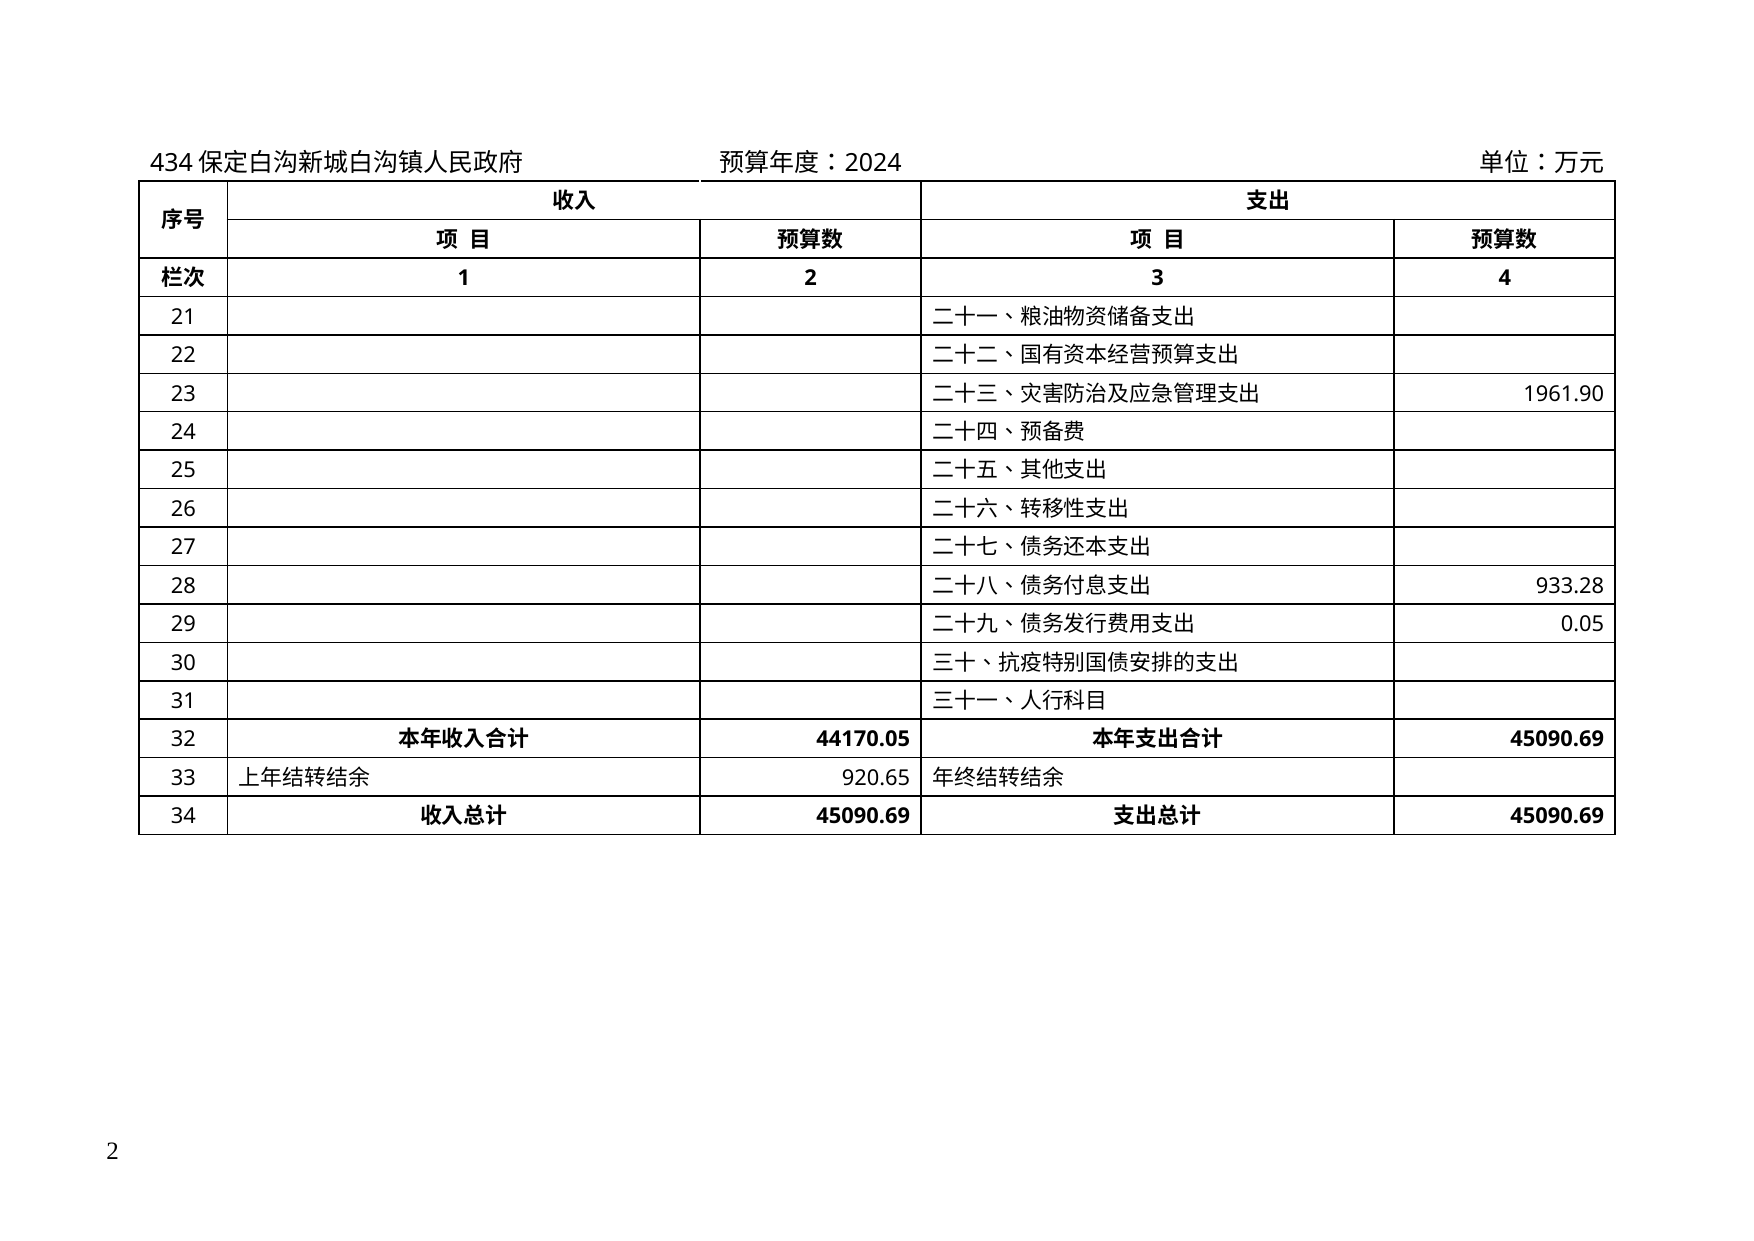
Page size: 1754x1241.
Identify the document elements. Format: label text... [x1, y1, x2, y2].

table_cell [228, 682, 699, 718]
table_cell 4 [1395, 259, 1614, 296]
table_cell 28 [140, 566, 227, 603]
table_cell [1395, 682, 1614, 718]
table_cell 收入总计 [228, 797, 699, 834]
table_cell 支出总计 [922, 797, 1393, 834]
table_cell 933.28 [1395, 566, 1614, 603]
table_cell 22 [140, 336, 227, 372]
table_cell 二十六、转移性支出 [922, 489, 1393, 526]
table_cell [228, 336, 699, 372]
table_cell 44170.05 [701, 720, 920, 757]
table_cell 3 [922, 259, 1393, 296]
table_cell 34 [140, 797, 227, 834]
table_cell 序号 [140, 182, 227, 257]
table_cell 29 [140, 605, 227, 641]
table_cell 项 目 [228, 220, 699, 257]
table_cell 本年收入合计 [228, 720, 699, 757]
table_cell 支出 [922, 182, 1614, 219]
table_cell 25 [140, 451, 227, 488]
table_cell 1 [228, 259, 699, 296]
table_cell 本年支出合计 [922, 720, 1393, 757]
table_cell [701, 566, 920, 603]
table_cell 1961.90 [1395, 374, 1614, 411]
table_cell 二十三、灾害防治及应急管理支出 [922, 374, 1393, 411]
table_cell [701, 605, 920, 641]
table_cell 二十二、国有资本经营预算支出 [922, 336, 1393, 372]
table_cell [228, 489, 699, 526]
table_cell 32 [140, 720, 227, 757]
table_cell 0.05 [1395, 605, 1614, 641]
table_cell [701, 336, 920, 372]
table_cell [1395, 489, 1614, 526]
table_cell 二十九、债务发行费用支出 [922, 605, 1393, 641]
table_cell [701, 412, 920, 449]
table_cell [228, 451, 699, 488]
table_cell [1395, 528, 1614, 564]
table_header 434保定白沟新城白沟镇人民政府 [140, 143, 699, 180]
table_cell [701, 297, 920, 334]
table_cell 年终结转结余 [922, 758, 1393, 795]
table_cell [228, 297, 699, 334]
table_cell 三十一、人行科目 [922, 682, 1393, 718]
table_cell 33 [140, 758, 227, 795]
table_cell 21 [140, 297, 227, 334]
table_header 预算年度：2024 [701, 143, 920, 180]
table_cell [1395, 643, 1614, 680]
table_cell [1395, 412, 1614, 449]
table_cell 31 [140, 682, 227, 718]
table_cell [1395, 758, 1614, 795]
table_cell 预算数 [701, 220, 920, 257]
table_cell [701, 643, 920, 680]
table_cell 24 [140, 412, 227, 449]
table_cell 26 [140, 489, 227, 526]
table_cell [701, 528, 920, 564]
table_cell [228, 528, 699, 564]
table_cell 二十七、债务还本支出 [922, 528, 1393, 564]
table_cell [228, 412, 699, 449]
table_cell [1395, 336, 1614, 372]
table_cell 45090.69 [1395, 797, 1614, 834]
table_cell 920.65 [701, 758, 920, 795]
table_cell 三十、抗疫特别国债安排的支出 [922, 643, 1393, 680]
table_cell [701, 451, 920, 488]
table_cell 45090.69 [1395, 720, 1614, 757]
table_cell 23 [140, 374, 227, 411]
table_cell [701, 489, 920, 526]
table_cell [228, 605, 699, 641]
table_cell [1395, 451, 1614, 488]
table_cell 二十一、粮油物资储备支出 [922, 297, 1393, 334]
table_cell 27 [140, 528, 227, 564]
table_cell 项 目 [922, 220, 1393, 257]
table_cell 预算数 [1395, 220, 1614, 257]
table_cell [1395, 297, 1614, 334]
table_cell [228, 643, 699, 680]
table_cell 二十五、其他支出 [922, 451, 1393, 488]
table_cell 30 [140, 643, 227, 680]
table_cell 上年结转结余 [228, 758, 699, 795]
table_cell [701, 682, 920, 718]
table_cell [228, 374, 699, 411]
table_cell 栏次 [140, 259, 227, 296]
table_cell [228, 566, 699, 603]
table_cell 二十四、预备费 [922, 412, 1393, 449]
table_cell 45090.69 [701, 797, 920, 834]
table_cell 2 [701, 259, 920, 296]
table_header 单位：万元 [922, 143, 1614, 180]
table_cell 二十八、债务付息支出 [922, 566, 1393, 603]
table_cell [701, 374, 920, 411]
table_cell 收入 [228, 182, 920, 219]
